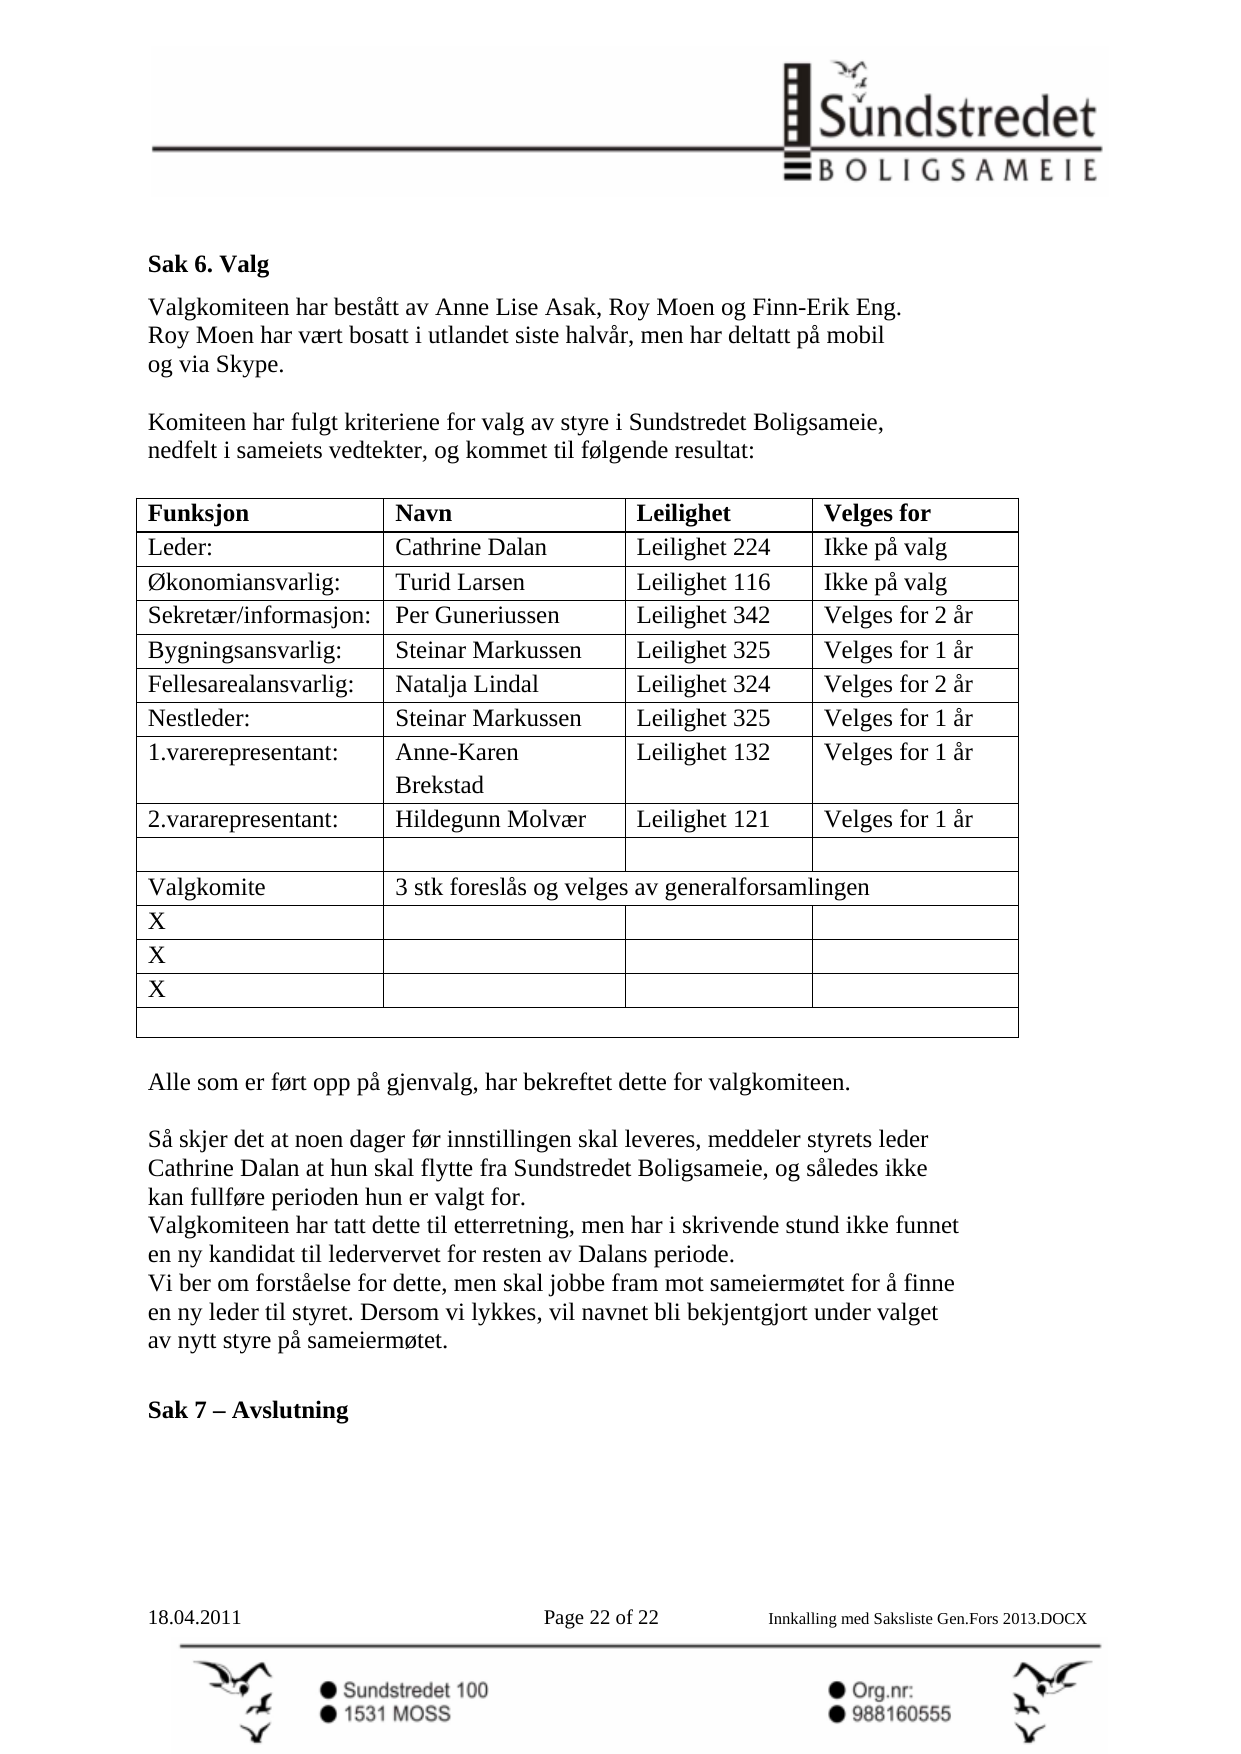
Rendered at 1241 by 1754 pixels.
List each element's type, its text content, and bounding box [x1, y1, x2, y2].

table_header Leilighet [626, 499, 812, 531]
text en ny kandidat til ledervervet for resten av Dalans periode. [148, 1239, 1092, 1268]
text Vi ber om forståelse for dette, men skal jobbe fram mot sameiermøtet for å finne [148, 1268, 1092, 1297]
table_cell X [137, 906, 383, 939]
table_cell Leilighet 116 [626, 567, 812, 599]
text Alle som er ført opp på gjenvalg, har bekreftet dette for valgkomiteen. [148, 1067, 1092, 1096]
table_cell 1.varerepresentant: [137, 737, 383, 803]
table_cell Valgkomite [137, 872, 383, 905]
table_cell Anne-Karen Brekstad [384, 737, 625, 803]
table_cell [384, 838, 625, 871]
table_cell [384, 906, 625, 939]
picture [151, 46, 1109, 197]
table_cell [626, 838, 812, 871]
table_cell 2.vararepresentant: [137, 804, 383, 837]
table_cell Ikke på valg [813, 567, 1018, 599]
text nedfelt i sameiets vedtekter, og kommet til følgende resultat: [148, 436, 1092, 464]
table_cell Cathrine Dalan [384, 533, 625, 566]
table_cell [813, 940, 1018, 973]
table_cell 3 stk foreslås og velges av generalforsamlingen [384, 872, 1018, 905]
table_cell Sekretær/informasjon: [137, 601, 383, 634]
table_cell Velges for 1 år [813, 703, 1018, 736]
table_cell Leilighet 324 [626, 669, 812, 702]
text Valgkomiteen har bestått av Anne Lise Asak, Roy Moen og Finn-Erik Eng. [148, 292, 1092, 321]
table_header Navn [384, 499, 625, 531]
text kan fullføre perioden hun er valgt for. [148, 1182, 1092, 1211]
table_cell Turid Larsen [384, 567, 625, 599]
table_cell X [137, 974, 383, 1007]
text Så skjer det at noen dager før innstillingen skal leveres, meddeler styrets leder [148, 1124, 1092, 1153]
table_cell [137, 838, 383, 871]
table_cell [813, 838, 1018, 871]
text Roy Moen har vært bosatt i utlandet siste halvår, men har deltatt på mobil [148, 321, 1092, 349]
table_cell Steinar Markussen [384, 703, 625, 736]
table_cell [813, 906, 1018, 939]
text og via Skype. [148, 349, 1092, 378]
table_cell Velges for 1 år [813, 635, 1018, 668]
text Sak 6. Valg [148, 249, 1092, 277]
table_cell [626, 974, 812, 1007]
table_cell [813, 974, 1018, 1007]
table_header Velges for [813, 499, 1018, 531]
table_cell Økonomiansvarlig: [137, 567, 383, 599]
table_cell Leilighet 121 [626, 804, 812, 837]
table_cell X [137, 940, 383, 973]
table_cell Velges for 1 år [813, 737, 1018, 803]
table_cell [384, 940, 625, 973]
table_cell Nestleder: [137, 703, 383, 736]
table_cell [384, 974, 625, 1007]
table_cell Leilighet 325 [626, 635, 812, 668]
table_cell Hildegunn Molvær [384, 804, 625, 837]
table_cell Natalja Lindal [384, 669, 625, 702]
table_cell [626, 906, 812, 939]
table_cell Leilighet 325 [626, 703, 812, 736]
picture [170, 1637, 1109, 1754]
table_cell Steinar Markussen [384, 635, 625, 668]
text av nytt styre på sameiermøtet. [148, 1326, 1092, 1354]
table_cell Leilighet 224 [626, 533, 812, 566]
table_cell Velges for 2 år [813, 669, 1018, 702]
table_cell Fellesarealansvarlig: [137, 669, 383, 702]
table_cell Velges for 2 år [813, 601, 1018, 634]
table_cell Velges for 1 år [813, 804, 1018, 837]
table_cell Leilighet 132 [626, 737, 812, 803]
table_cell Leder: [137, 533, 383, 566]
text Komiteen har fulgt kriteriene for valg av styre i Sundstredet Boligsameie, [148, 407, 1092, 436]
table_cell Bygningsansvarlig: [137, 635, 383, 668]
table_header Funksjon [137, 499, 383, 531]
text Valgkomiteen har tatt dette til etterretning, men har i skrivende stund ikke funnet [148, 1211, 1092, 1239]
table_cell Per Guneriussen [384, 601, 625, 634]
text en ny leder til styret. Dersom vi lykkes, vil navnet bli bekjentgjort under valget [148, 1297, 1092, 1326]
table_cell Leilighet 342 [626, 601, 812, 634]
text Cathrine Dalan at hun skal flytte fra Sundstredet Boligsameie, og således ikke [148, 1153, 1092, 1182]
table_cell Ikke på valg [813, 533, 1018, 566]
text Sak 7 – Avslutning [148, 1396, 1092, 1424]
table_cell [137, 1008, 1018, 1037]
table_cell [626, 940, 812, 973]
